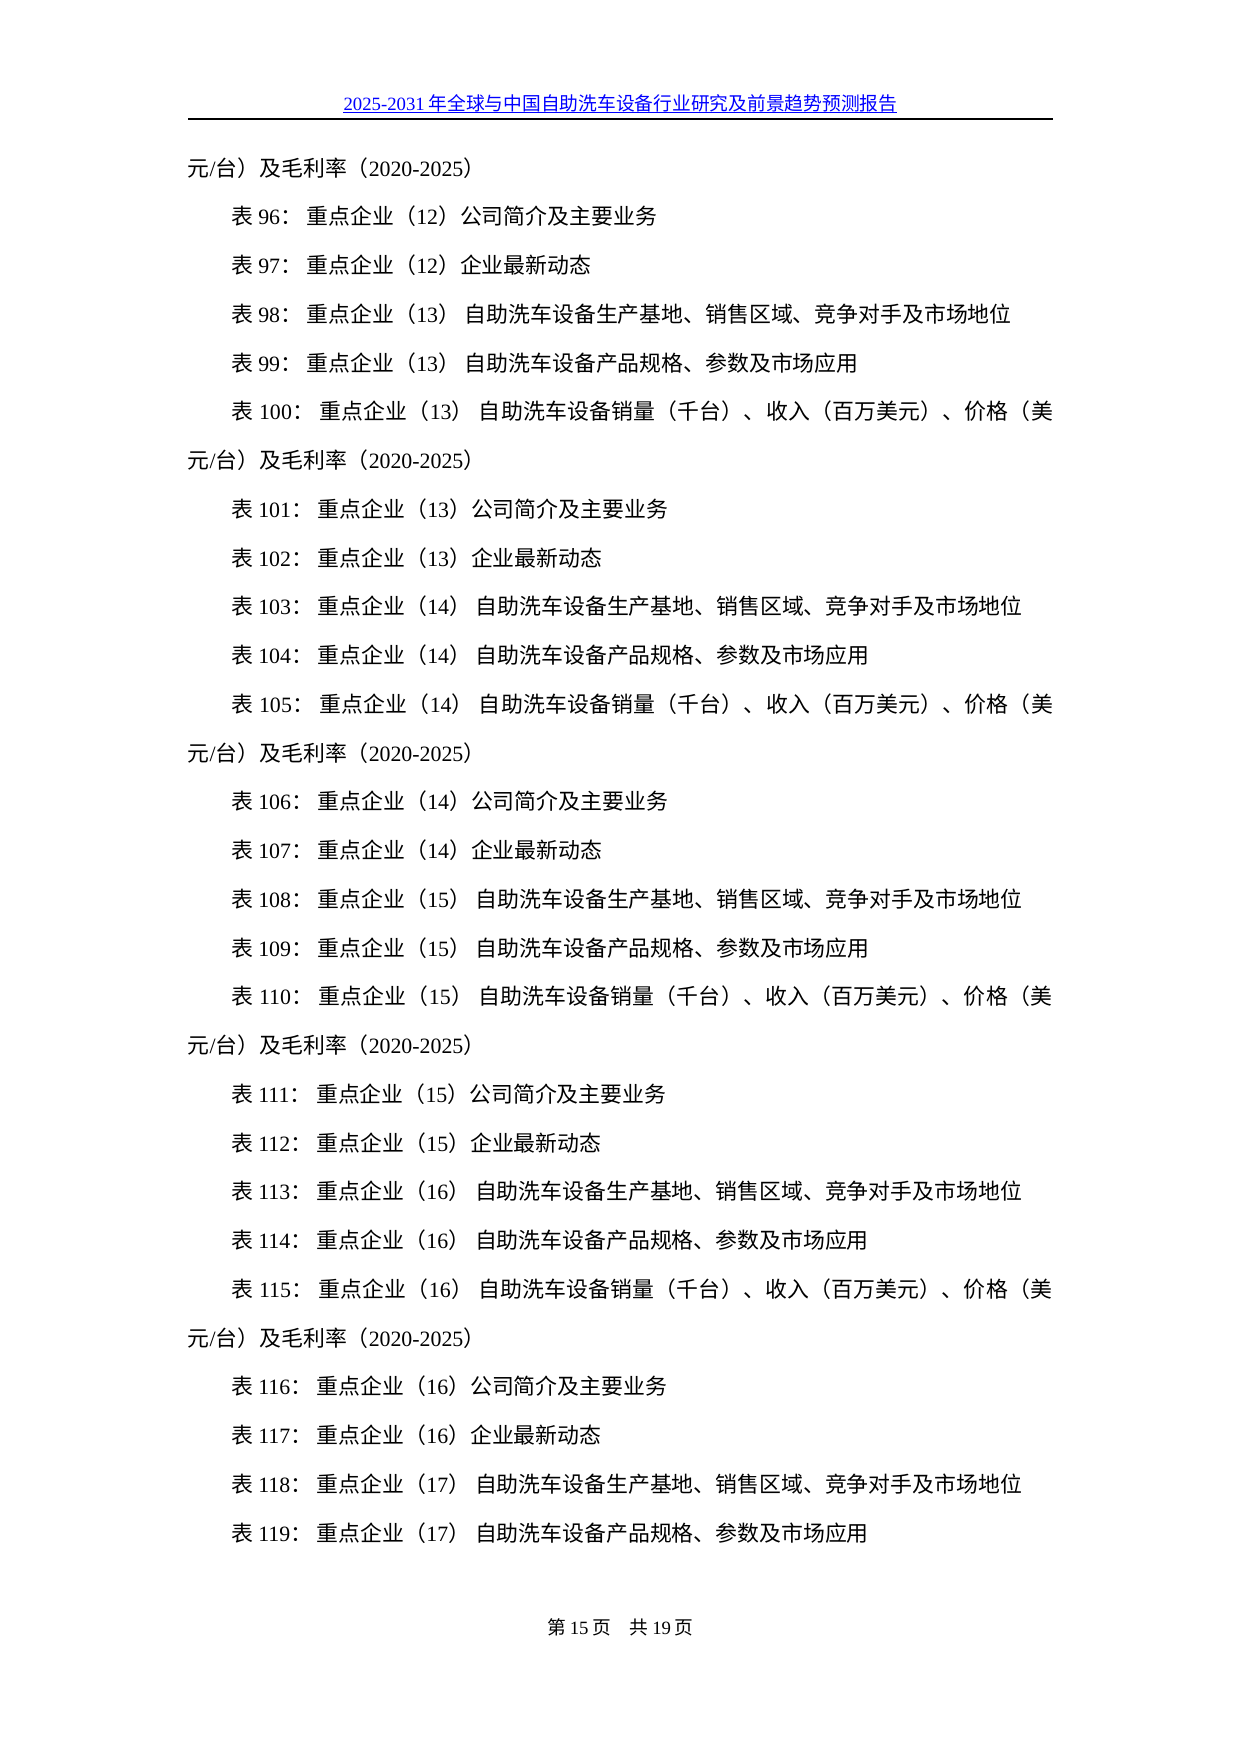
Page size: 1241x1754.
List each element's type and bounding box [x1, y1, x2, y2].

text [187, 150, 1053, 1548]
